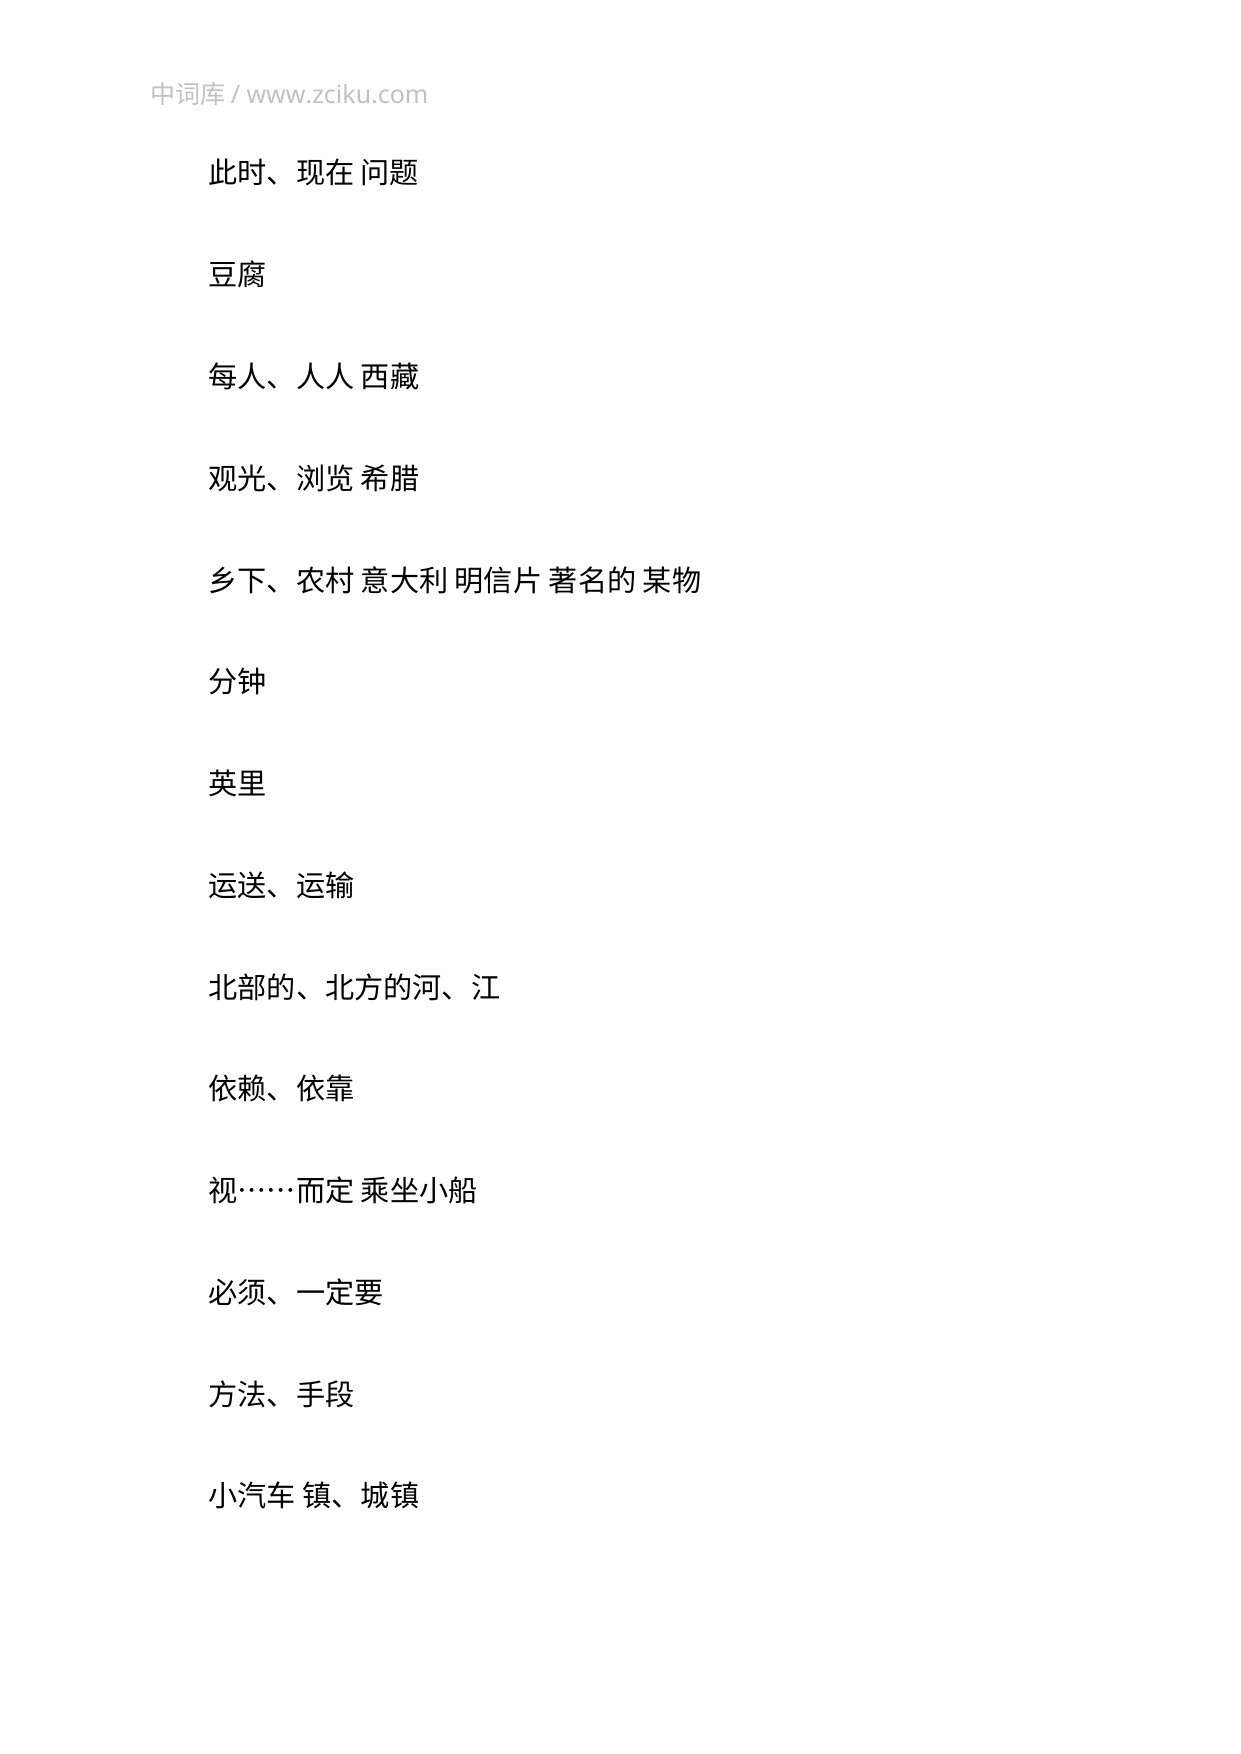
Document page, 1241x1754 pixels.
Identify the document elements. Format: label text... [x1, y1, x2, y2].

text 依赖、依靠 [150, 1066, 1090, 1108]
text 运送、运输 [150, 862, 1090, 905]
text 小汽车 镇、城镇 [150, 1473, 1090, 1515]
text 乡下、农村 意大利 明信片 著名的 某物 [150, 557, 1090, 599]
text 北部的、北方的河、江 [150, 964, 1090, 1006]
text 此时、现在 问题 [150, 150, 1090, 192]
text 视……而定 乘坐小船 [150, 1168, 1090, 1210]
text 英里 [150, 761, 1090, 803]
text 每人、人人 西藏 [150, 353, 1090, 396]
text 豆腐 [150, 252, 1090, 294]
text 分钟 [150, 659, 1090, 701]
text 必须、一定要 [150, 1269, 1090, 1312]
text 观光、浏览 希腊 [150, 455, 1090, 498]
text 方法、手段 [150, 1371, 1090, 1413]
